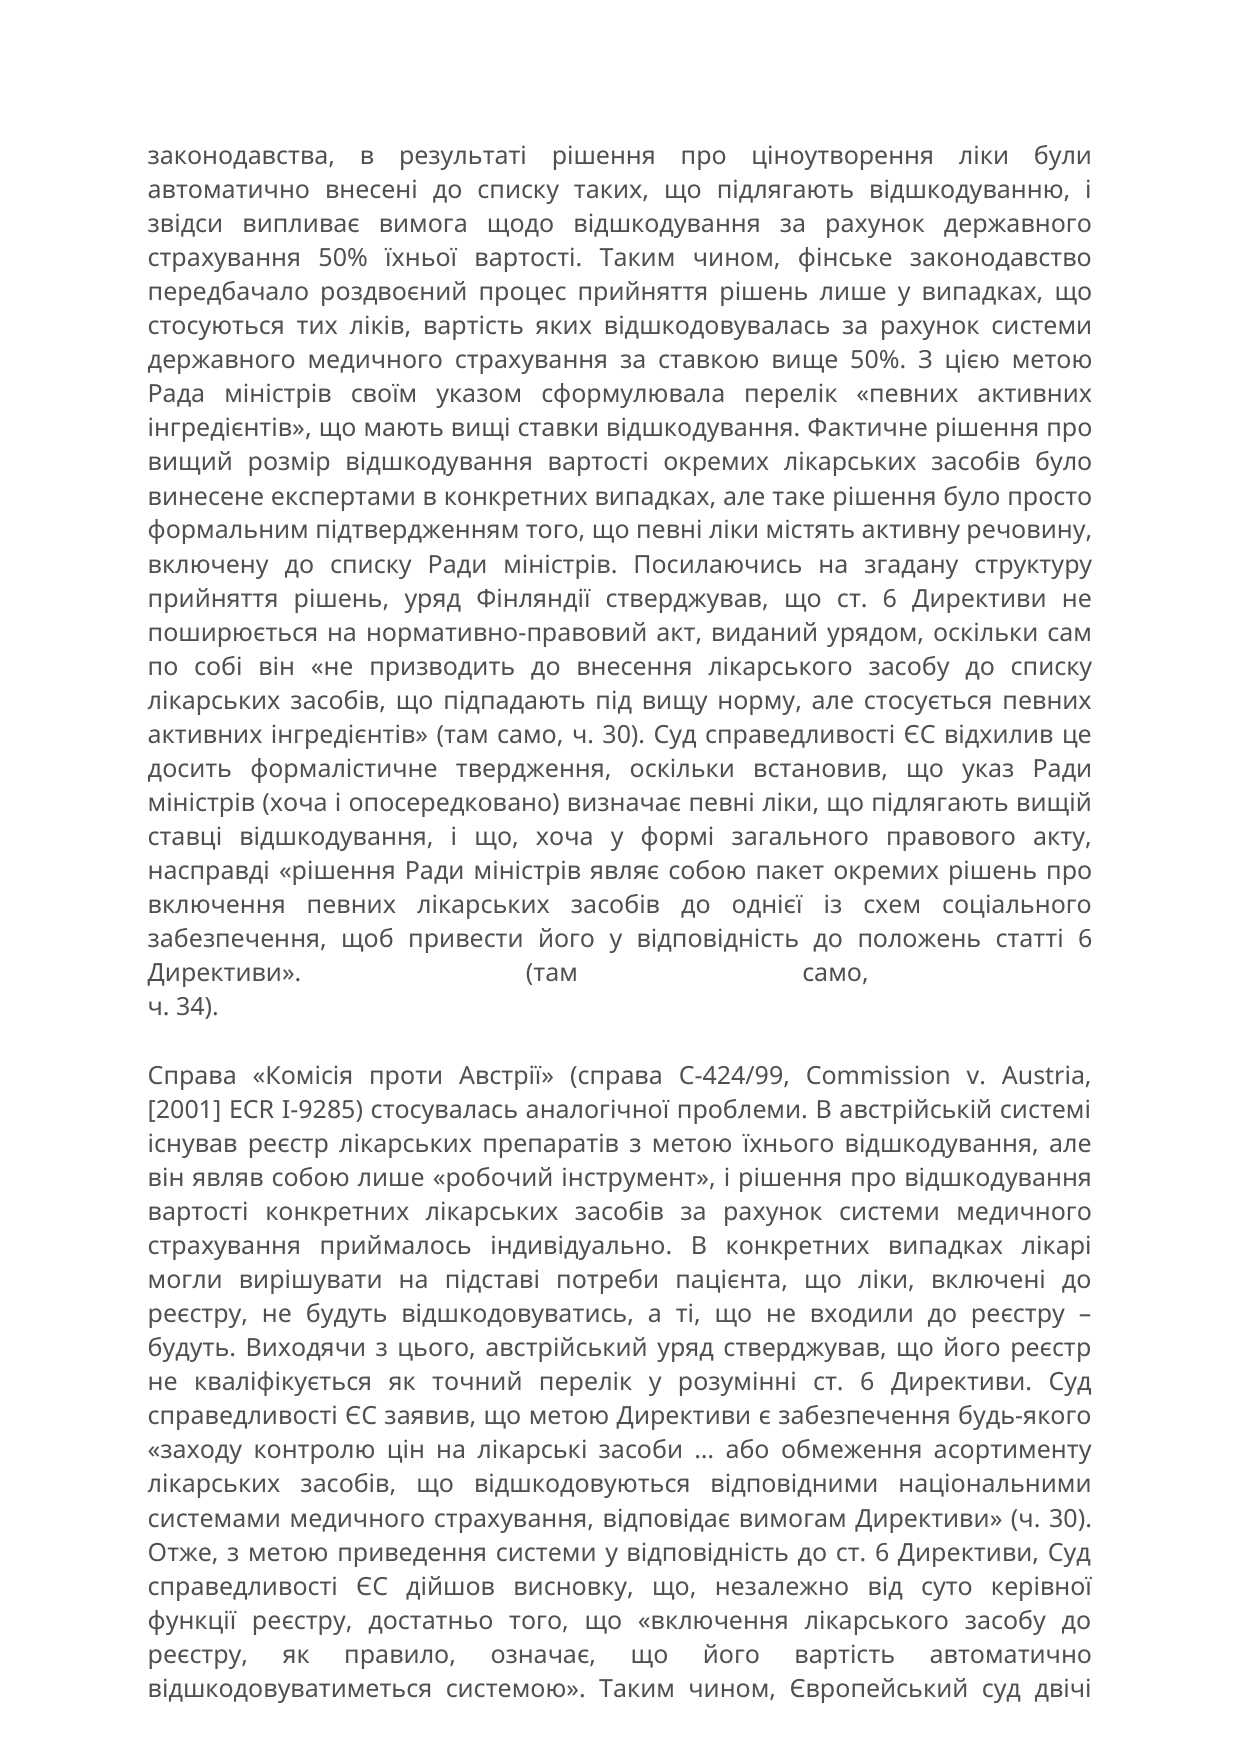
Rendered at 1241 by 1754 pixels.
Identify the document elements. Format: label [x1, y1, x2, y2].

list [147, 137, 1093, 1023]
text [147, 1057, 1093, 1704]
